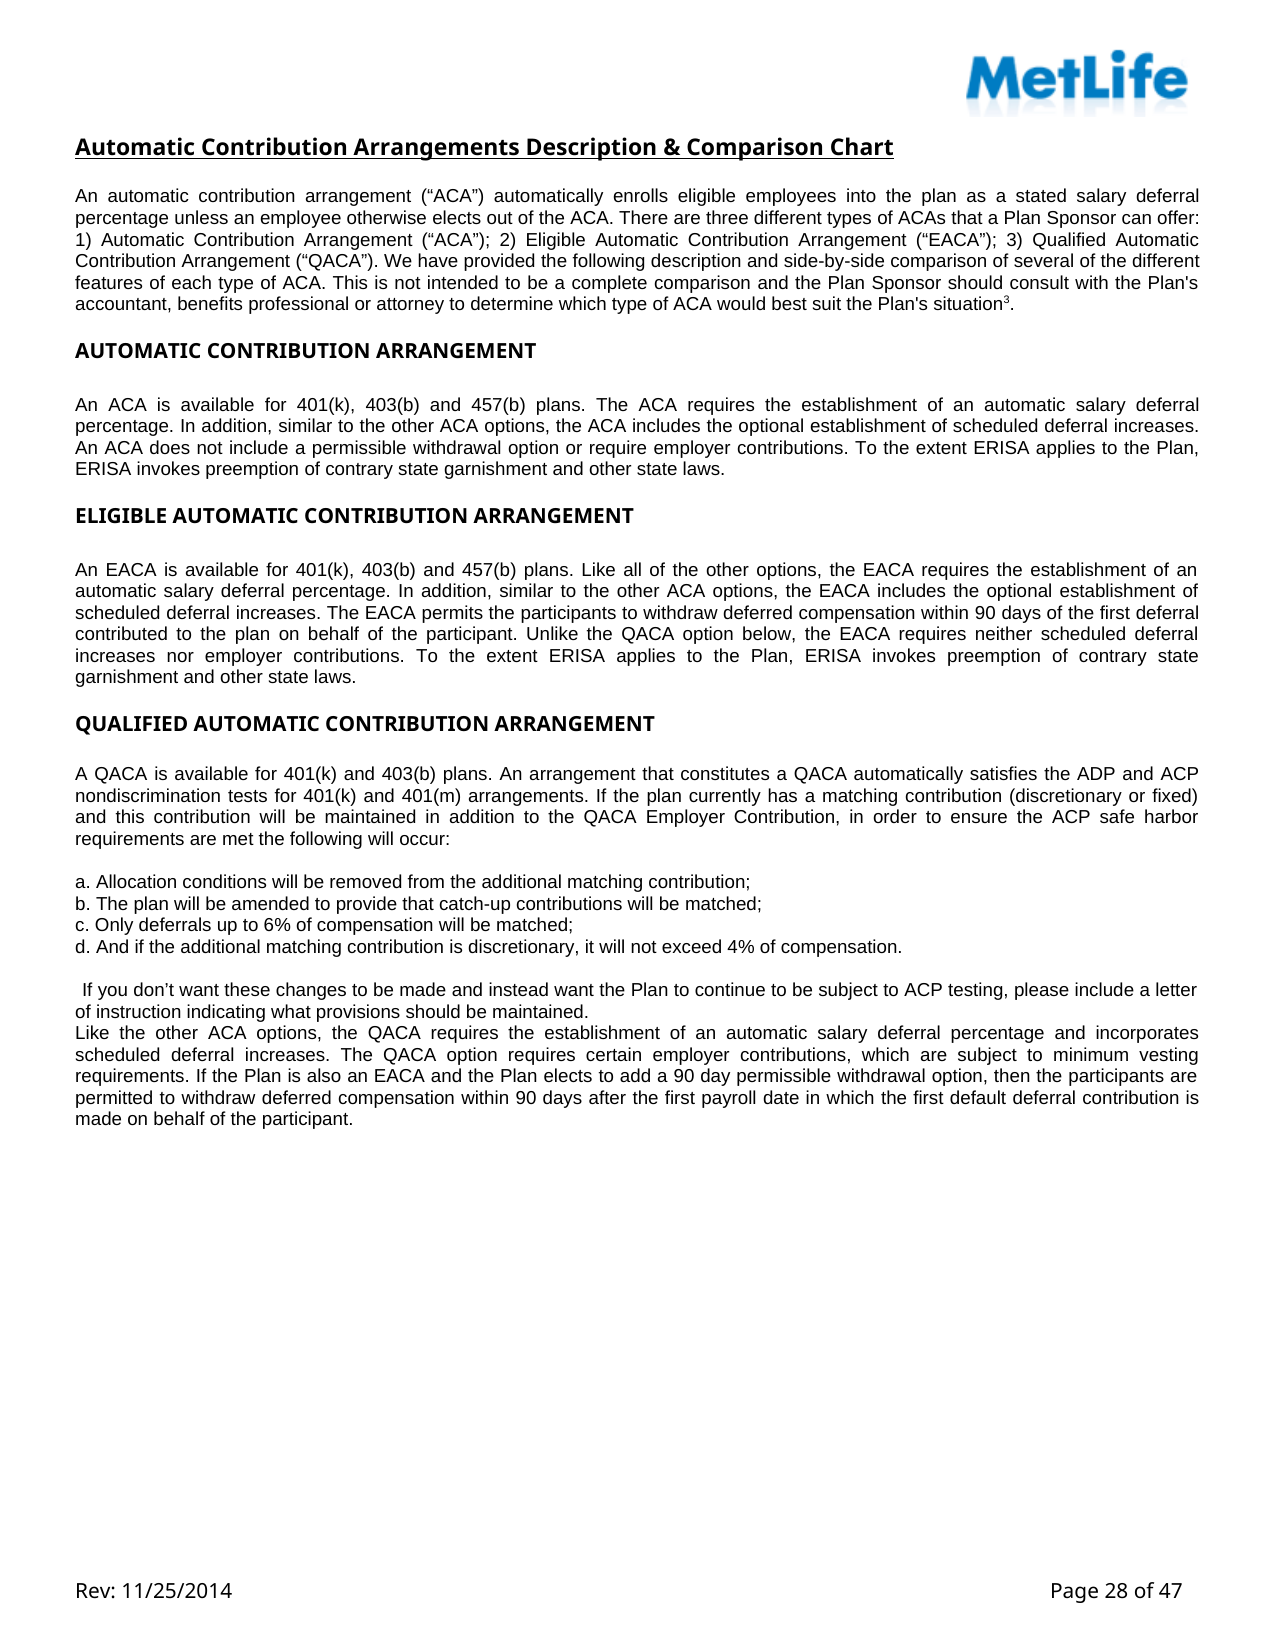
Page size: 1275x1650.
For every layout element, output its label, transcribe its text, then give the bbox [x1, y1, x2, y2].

text A QACA is available for 401(k) and 403(b) plans. An arrangement that constitutes a QACA automatically satisfies the ADP and ACP nondiscrimination tests for 401(k) and 401(m) arrangements. If the plan currently has a matching contribution (discretionary or fixed) and this contribution will be maintained in addition to the QACA Employer Contribution, in order to ensure the ACP safe harbor requirements are met the following will occur: [75, 763, 1200, 849]
text An ACA is available for 401(k), 403(b) and 457(b) plans. The ACA requires the establishment of an automatic salary deferral percentage. In addition, similar to the other ACA options, the ACA includes the optional establishment of scheduled deferral increases. An ACA does not include a permissible withdrawal option or require employer contributions. To the extent ERISA applies to the Plan, ERISA invokes preemption of contrary state garnishment and other state laws. [75, 393, 1200, 479]
picture [965, 44, 1191, 117]
text a. Allocation conditions will be removed from the additional matching contribution; [75, 871, 1200, 893]
text QUALIFIED AUTOMATIC CONTRIBUTION ARRANGEMENT [75, 709, 1200, 738]
text If you don’t want these changes to be made and instead want the Plan to continue to be subject to ACP testing, please include a letter of instruction indicating what provisions should be maintained. [66, 979, 1200, 1022]
text b. The plan will be amended to provide that catch-up contributions will be matched; [75, 893, 1200, 914]
text c. Only deferrals up to 6% of compensation will be matched; [75, 914, 1200, 936]
text Like the other ACA options, the QACA requires the establishment of an automatic salary deferral percentage and incorporates scheduled deferral increases. The QACA option requires certain employer contributions, which are subject to minimum vesting requirements. If the Plan is also an EACA and the Plan elects to add a 90 day permissible withdrawal option, then the participants are permitted to withdraw deferred compensation within 90 days after the first payroll date in which the first default deferral contribution is made on behalf of the participant. [75, 1022, 1200, 1130]
text An automatic contribution arrangement (“ACA”) automatically enrolls eligible employees into the plan as a stated salary deferral percentage unless an employee otherwise elects out of the ACA. There are three different types of ACAs that a Plan Sponsor can offer: 1) Automatic Contribution Arrangement (“ACA”); 2) Eligible Automatic Contribution Arrangement (“EACA”); 3) Qualified Automatic Contribution Arrangement (“QACA”). We have provided the following description and side-by-side comparison of several of the different features of each type of ACA. This is not intended to be a complete comparison and the Plan Sponsor should consult with the Plan's accountant, benefits professional or attorney to determine which type of ACA would best suit the Plan's situation3. [75, 185, 1200, 314]
text Automatic Contribution Arrangement [75, 336, 1200, 364]
text Automatic Contribution Arrangements Description & Comparison Chart [75, 131, 1200, 162]
text d. And if the additional matching contribution is discretionary, it will not exceed 4% of compensation. [75, 936, 1200, 957]
text Eligible Automatic Contribution Arrangement [75, 501, 1200, 529]
text An EACA is available for 401(k), 403(b) and 457(b) plans. Like all of the other options, the EACA requires the establishment of an automatic salary deferral percentage. In addition, similar to the other ACA options, the EACA includes the optional establishment of scheduled deferral increases. The EACA permits the participants to withdraw deferred compensation within 90 days of the first deferral contributed to the plan on behalf of the participant. Unlike the QACA option below, the EACA requires neither scheduled deferral increases nor employer contributions. To the extent ERISA applies to the Plan, ERISA invokes preemption of contrary state garnishment and other state laws. [75, 558, 1200, 688]
